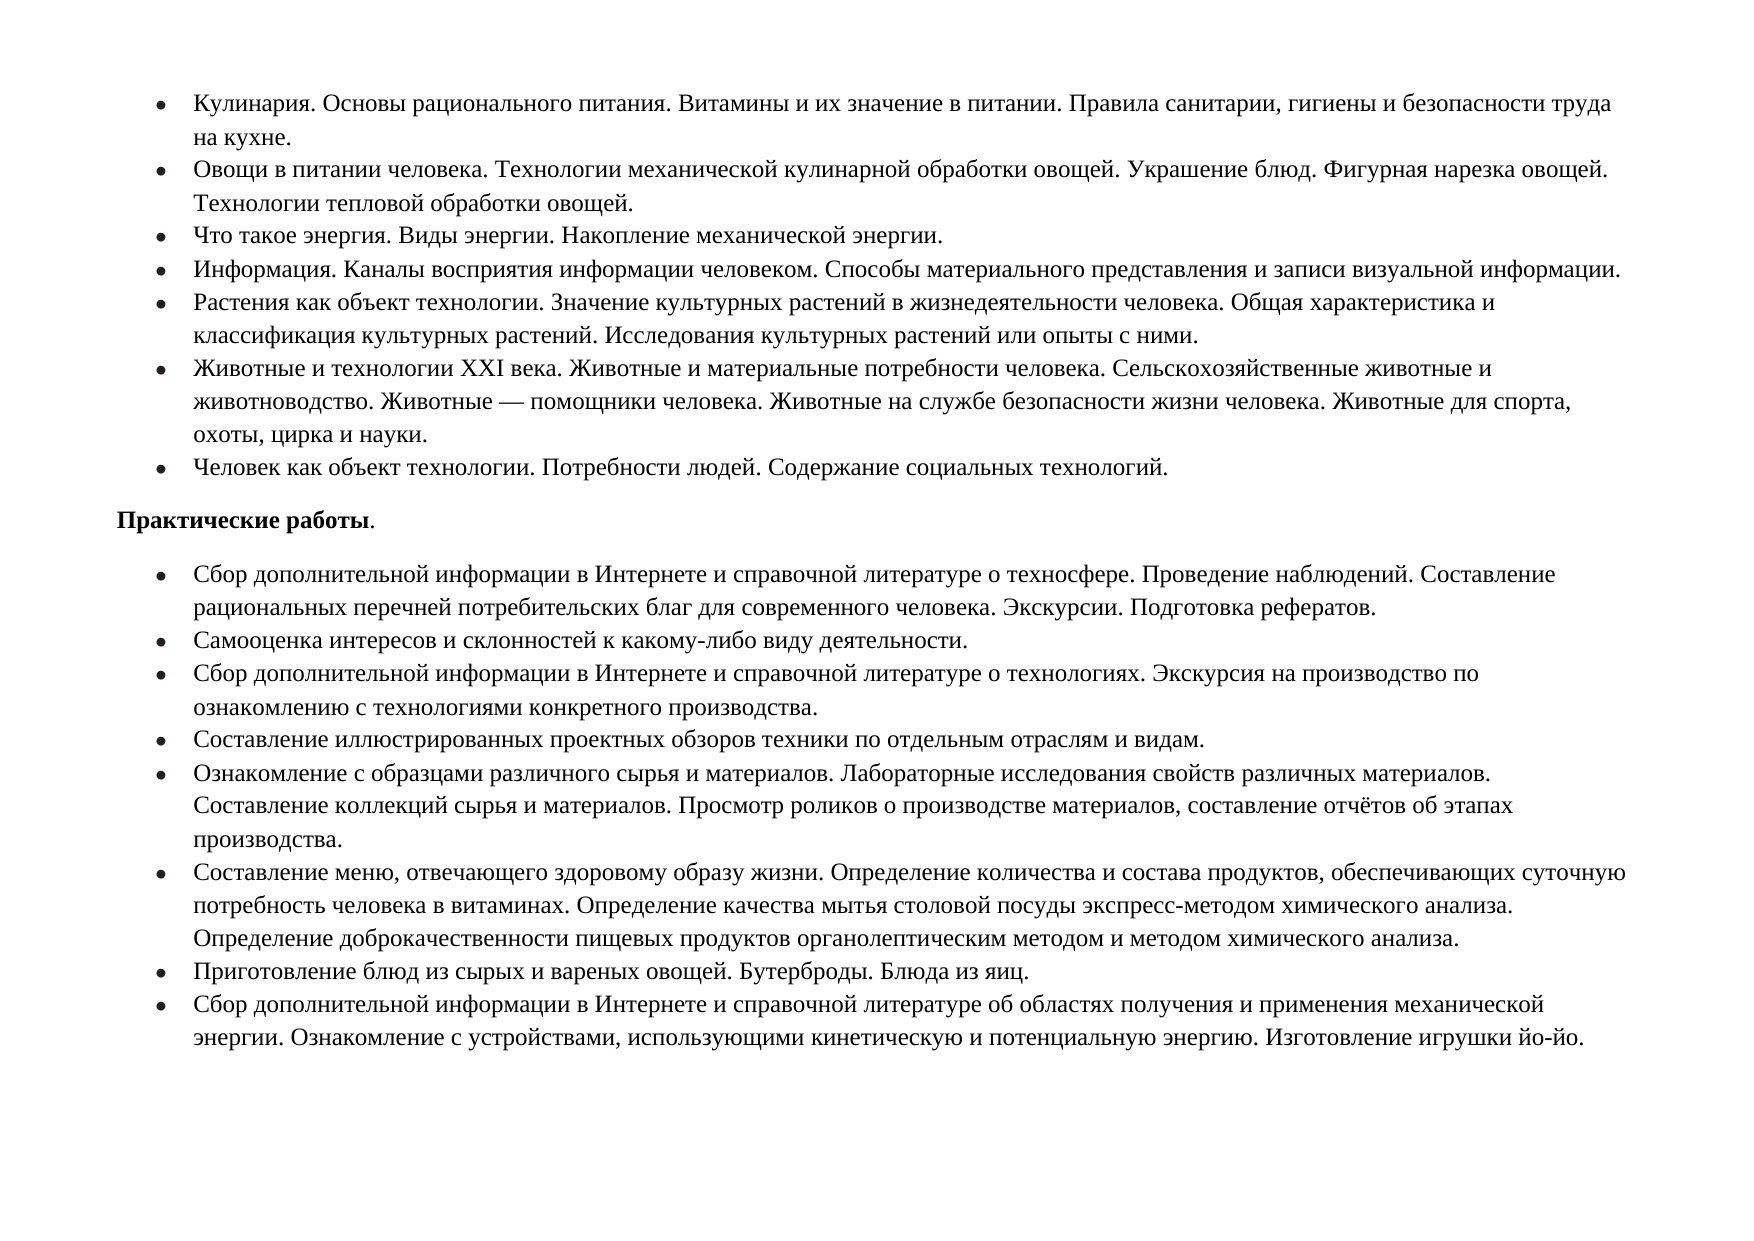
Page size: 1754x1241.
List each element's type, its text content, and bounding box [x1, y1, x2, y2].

list Овощи в питании человека. Технологии механической кулинарной обработки овощей. Украшение блюд. Фигурная нарезка овощей. Технологии тепловой обработки овощей. [156, 154, 1632, 216]
list Что такое энергия. Виды энергии. Накопление механической энергии. [156, 221, 1632, 249]
list Ознакомление с образцами различного сырья и материалов. Лабораторные исследования свойств различных материалов. Составление коллекций сырья и материалов. Просмотр роликов о производстве материалов, составление отчётов об этапах производства. [156, 758, 1632, 852]
list Человек как объект технологии. Потребности людей. Содержание социальных технологий. [156, 452, 1632, 481]
list Сбор дополнительной информации в Интернете и справочной литературе об областях получения и применения механической энергии. Ознакомление с устройствами, использующими кинетическую и потенциальную энергию. Изготовление игрушки йо-йо. [156, 989, 1632, 1051]
list Составление меню, отвечающего здоровому образу жизни. Определение количества и состава продуктов, обеспечивающих суточную потребность человека в витаминах. Определение качества мытья столовой посуды экспресс-методом химического анализа. Определение доброкачественности пищевых продуктов органолептическим методом и методом химического анализа. [156, 857, 1632, 951]
list Растения как объект технологии. Значение культурных растений в жизнедеятельности человека. Общая характеристика и классификация культурных растений. Исследования культурных растений или опыты с ними. [156, 287, 1632, 348]
list Сбор дополнительной информации в Интернете и справочной литературе о технологиях. Экскурсия на производство по ознакомлению с технологиями конкретного производства. [156, 658, 1632, 720]
list Приготовление блюд из сырых и вареных овощей. Бутерброды. Блюда из яиц. [156, 956, 1632, 984]
list Кулинария. Основы рационального питания. Витамины и их значение в питании. Правила санитарии, гигиены и безопасности труда на кухне. [156, 88, 1632, 150]
list Информация. Каналы восприятия информации человеком. Способы материального представления и записи визуальной информации. [156, 254, 1632, 282]
list Самооценка интересов и склонностей к какому-либо виду деятельности. [156, 626, 1632, 654]
list Сбор дополнительной информации в Интернете и справочной литературе о техносфере. Проведение наблюдений. Составление рациональных перечней потребительских благ для современного человека. Экскурсии. Подготовка рефератов. [156, 559, 1632, 621]
text Практические работы. [117, 506, 1632, 534]
list Животные и технологии XXI века. Животные и материальные потребности человека. Сельскохозяйственные животные и животноводство. Животные — помощники человека. Животные на службе безопасности жизни человека. Животные для спорта, охоты, цирка и науки. [156, 353, 1632, 447]
list Составление иллюстрированных проектных обзоров техники по отдельным отраслям и видам. [156, 724, 1632, 753]
